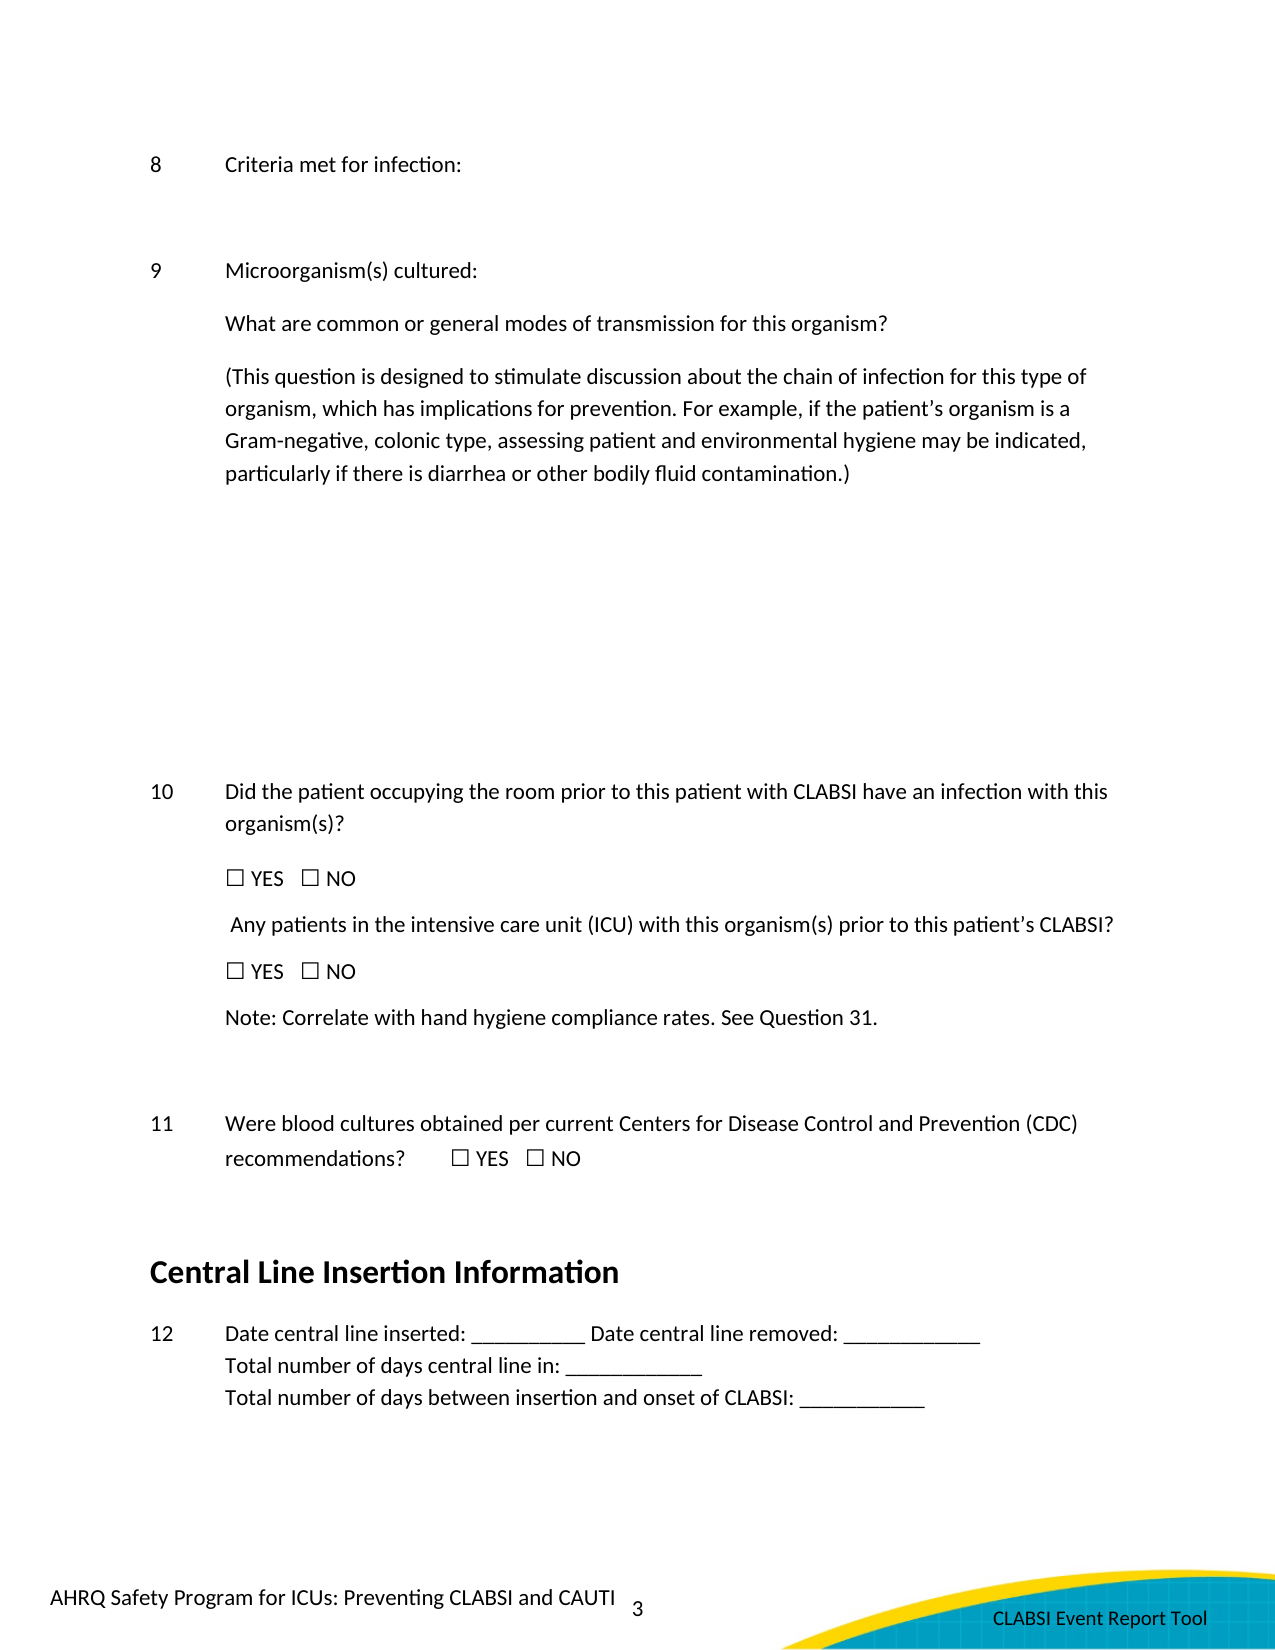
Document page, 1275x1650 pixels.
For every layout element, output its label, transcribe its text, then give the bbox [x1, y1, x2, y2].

text 11 Were blood cultures obtained per current Centers for Disease Control and Prevention (CDC) recommendations? YES NO [150, 1109, 1125, 1173]
text (This question is designed to stimulate discussion about the chain of infection for this type of organism, which has implications for prevention. For example, if the patient’s organism is a Gram-negative, colonic type, assessing patient and environmental hygiene may be indicated, particularly if there is diarrhea or other bodily fluid contamination.) [225, 362, 1125, 487]
text 12 Date central line inserted: __________ Date central line removed: ____________ [150, 1319, 1125, 1347]
text Note: Correlate with hand hygiene compliance rates. See Question 31. [150, 1003, 1125, 1032]
text 9 Microorganism(s) cultured: [150, 256, 1125, 284]
text Central Line Insertion Information [150, 1252, 1125, 1292]
text 8 Criteria met for infection: [150, 150, 1125, 178]
picture [771, 1556, 1275, 1650]
text 10 Did the patient occupying the room prior to this patient with CLABSI have an infection with this organism(s)? [150, 777, 1125, 837]
text YES NO [150, 955, 1125, 986]
text YES NO [150, 862, 1125, 893]
text Total number of days central line in: ____________ [150, 1351, 1125, 1379]
text Any patients in the intensive care unit (ICU) with this organism(s) prior to this patient’s CLABSI? [150, 910, 1125, 938]
text What are common or general modes of transmission for this organism? [150, 309, 1125, 337]
text Total number of days between insertion and onset of CLABSI: ___________ [150, 1383, 1125, 1412]
